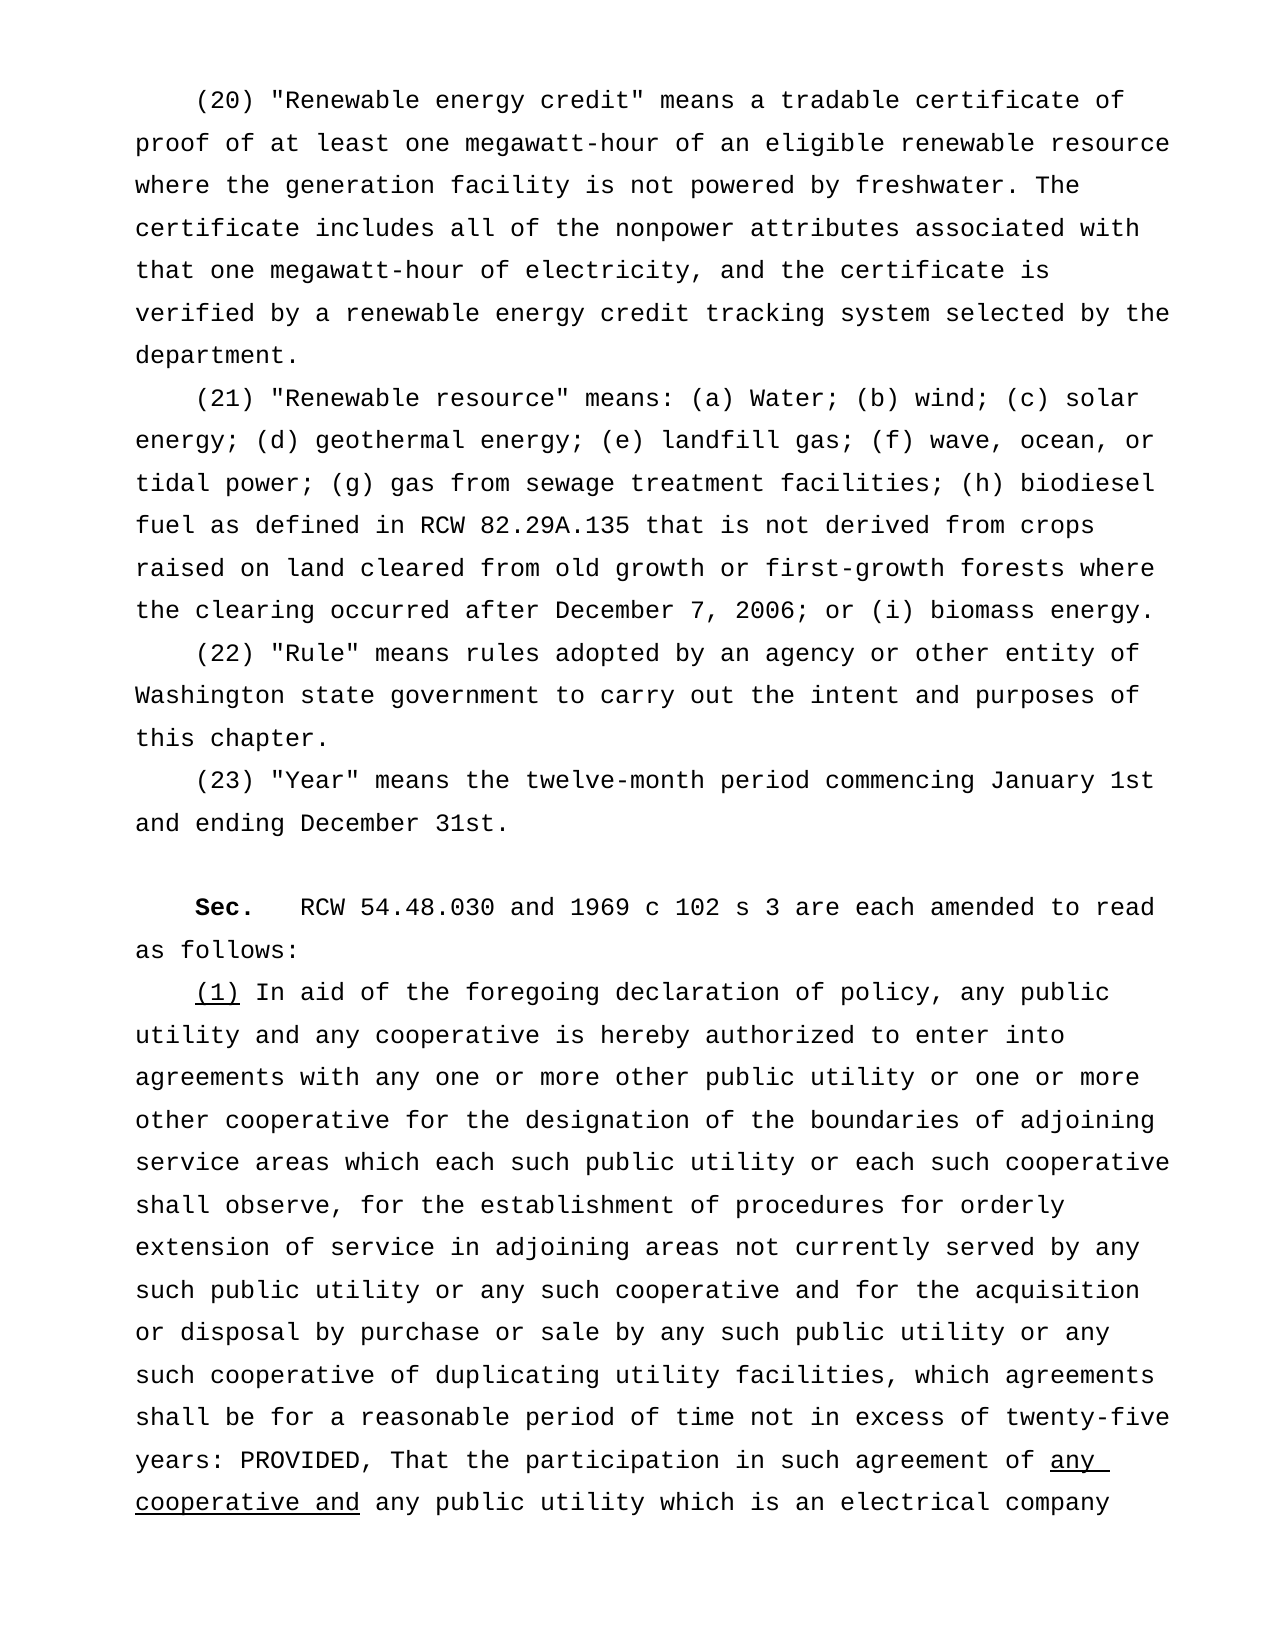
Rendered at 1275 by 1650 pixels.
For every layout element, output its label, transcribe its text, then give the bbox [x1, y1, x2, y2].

text (23) "Year" means the twelve-month period commencing January 1st and ending December 31st. [135, 755, 1170, 840]
text (21) "Renewable resource" means: (a) Water; (b) wind; (c) solar energy; (d) geothermal energy; (e) landfill gas; (f) wave, ocean, or tidal power; (g) gas from sewage treatment facilities; (h) biodiesel fuel as defined in RCW 82.29A.135 that is not derived from crops raised on land cleared from old growth or first-growth forests where the clearing occurred after December 7, 2006; or (i) biomass energy. [135, 372, 1170, 627]
text Sec. RCW 54.48.030 and 1969 c 102 s 3 are each amended to read as follows: [135, 882, 1170, 967]
text (20) "Renewable energy credit" means a tradable certificate of proof of at least one megawatt-hour of an eligible renewable resource where the generation facility is not powered by freshwater. The certificate includes all of the nonpower attributes associated with that one megawatt-hour of electricity, and the certificate is verified by a renewable energy credit tracking system selected by the department. [135, 75, 1170, 372]
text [135, 967, 1170, 1519]
text (22) "Rule" means rules adopted by an agency or other entity of Washington state government to carry out the intent and purposes of this chapter. [135, 627, 1170, 755]
